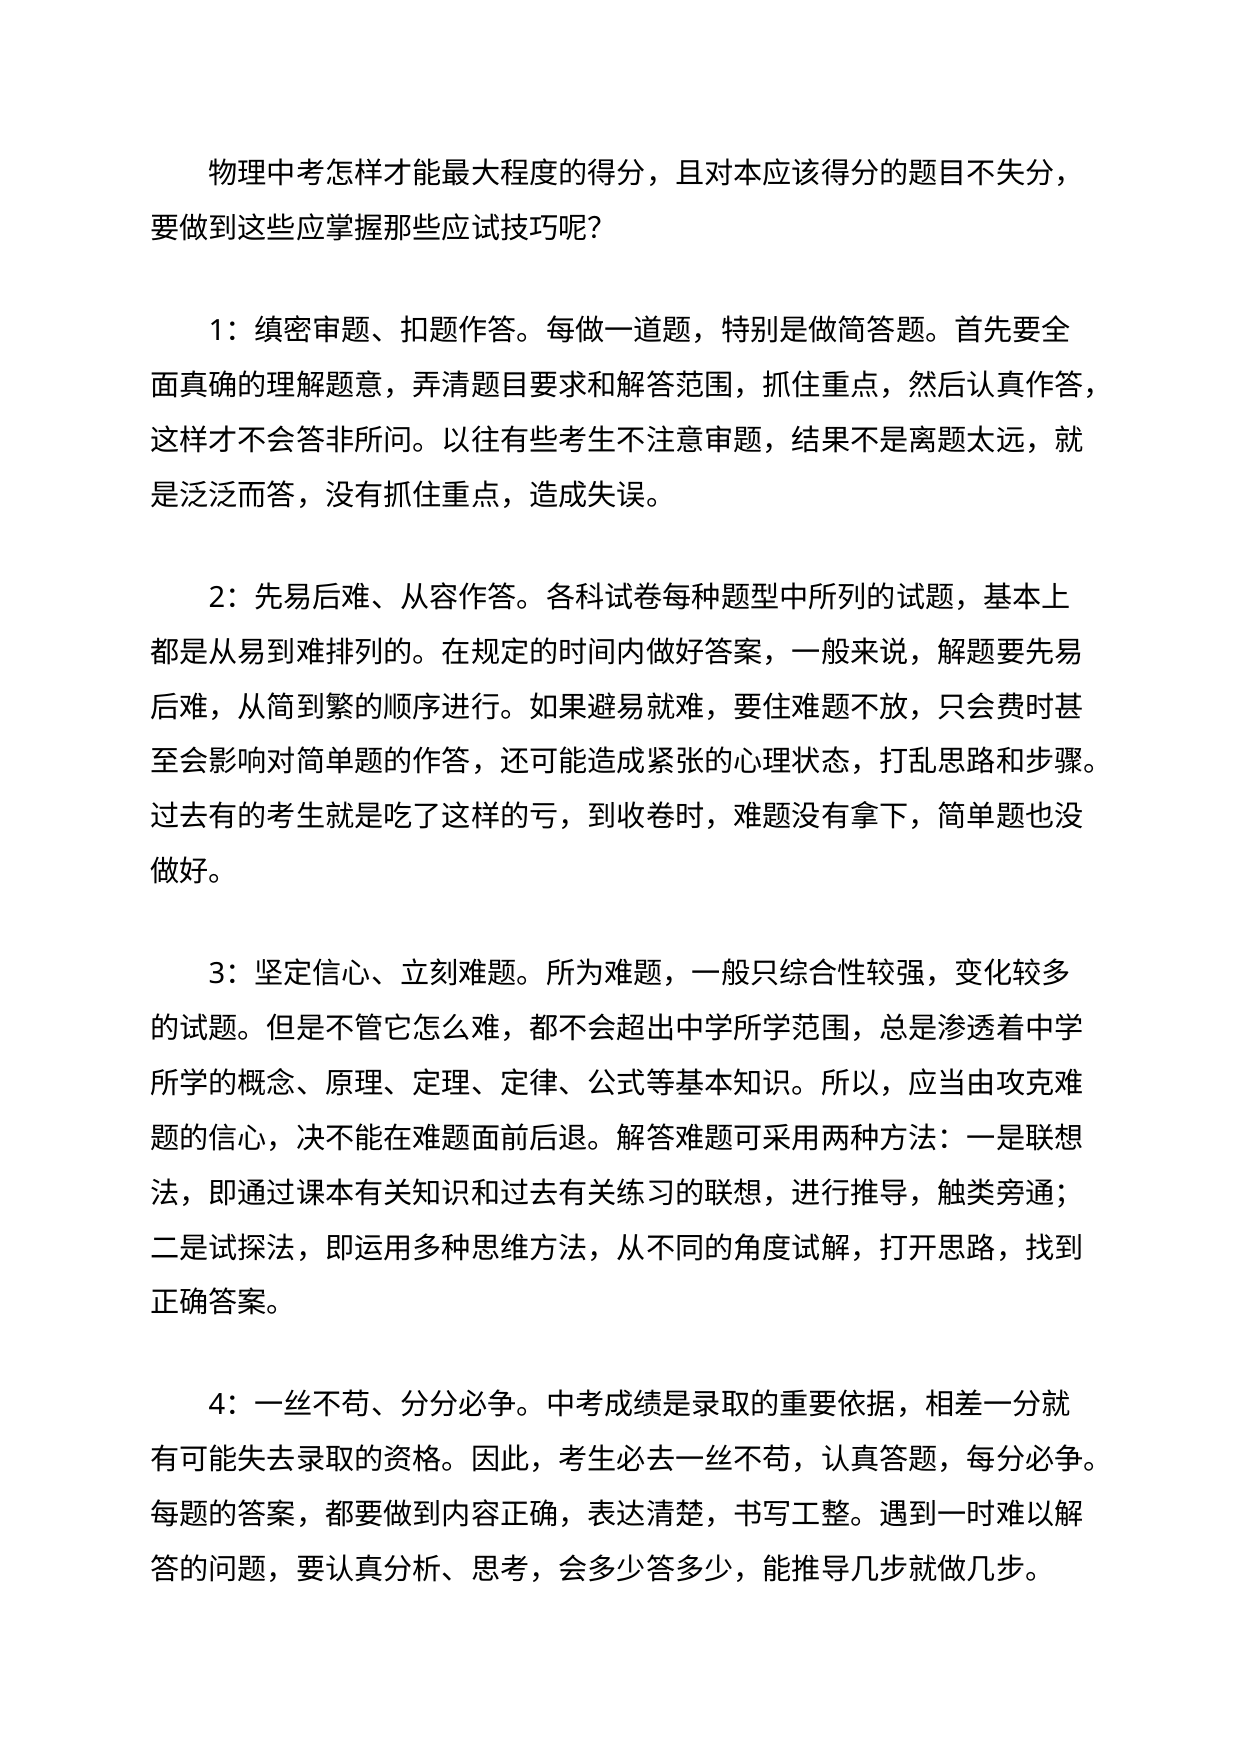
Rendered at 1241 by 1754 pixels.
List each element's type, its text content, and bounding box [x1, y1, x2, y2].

text 3：坚定信心、立刻难题。所为难题，一般只综合性较强，变化较多的试题。但是不管它怎么难，都不会超出中学所学范围，总是渗透着中学所学的概念、原理、定理、定律、公式等基本知识。所以，应当由攻克难题的信心，决不能在难题面前后退。解答难题可采用两种方法：一是联想法，即通过课本有关知识和过去有关练习的联想，进行推导，触类旁通；二是试探法，即运用多种思维方法，从不同的角度试解，打开思路，找到正确答案。 [150, 949, 1090, 1321]
text 1：缜密审题、扣题作答。每做一道题，特别是做简答题。首先要全面真确的理解题意，弄清题目要求和解答范围，抓住重点，然后认真作答，这样才不会答非所问。以往有些考生不注意审题，结果不是离题太远，就是泛泛而答，没有抓住重点，造成失误。 [150, 307, 1090, 514]
text 4：一丝不苟、分分必争。中考成绩是录取的重要依据，相差一分就有可能失去录取的资格。因此，考生必去一丝不苟，认真答题，每分必争。每题的答案，都要做到内容正确，表达清楚，书写工整。遇到一时难以解答的问题，要认真分析、思考，会多少答多少，能推导几步就做几步。 [150, 1381, 1090, 1588]
text 物理中考怎样才能最大程度的得分，且对本应该得分的题目不失分，要做到这些应掌握那些应试技巧呢？ [150, 150, 1090, 247]
text 2：先易后难、从容作答。各科试卷每种题型中所列的试题，基本上都是从易到难排列的。在规定的时间内做好答案，一般来说，解题要先易后难，从简到繁的顺序进行。如果避易就难，要住难题不放，只会费时甚至会影响对简单题的作答，还可能造成紧张的心理状态，打乱思路和步骤。过去有的考生就是吃了这样的亏，到收卷时，难题没有拿下，简单题也没做好。 [150, 573, 1090, 890]
